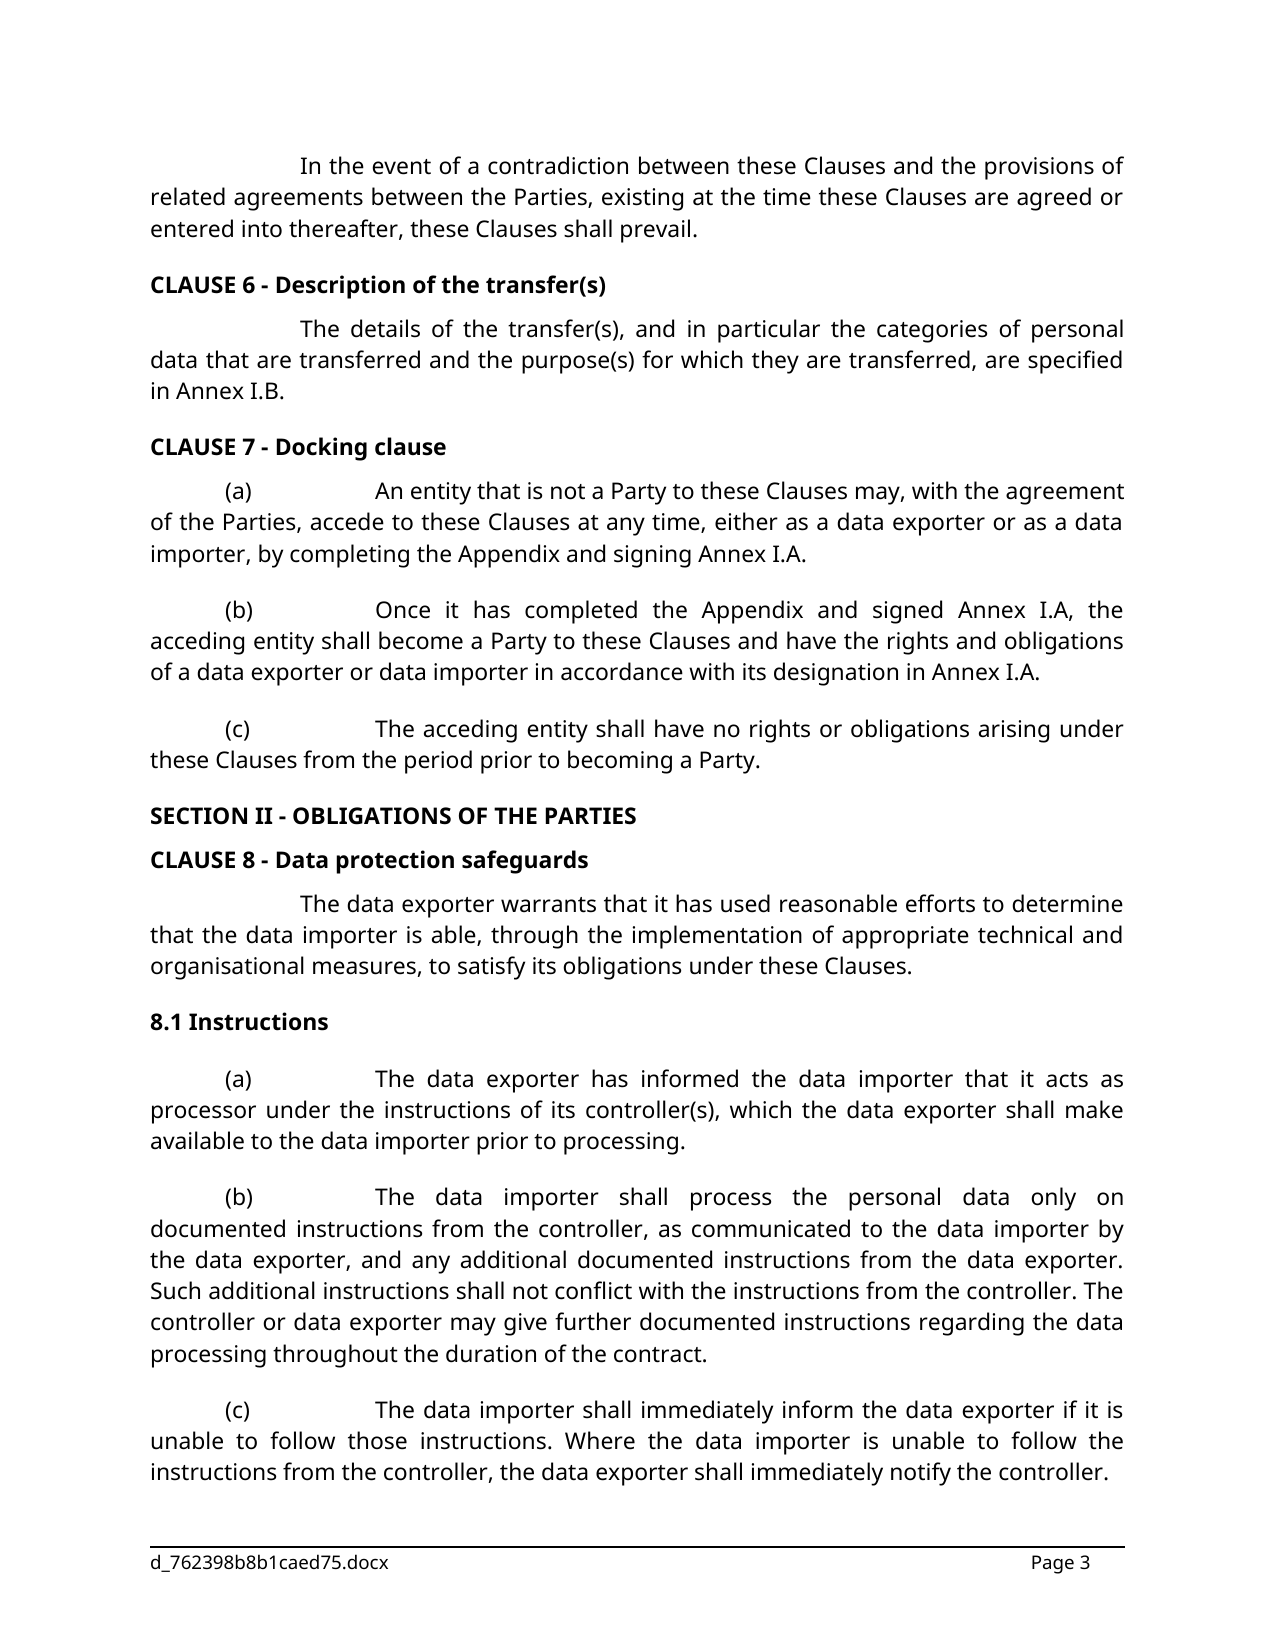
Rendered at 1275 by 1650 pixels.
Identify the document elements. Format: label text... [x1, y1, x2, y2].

subtitle SECTION II - OBLIGATIONS OF THE PARTIES [150, 800, 1125, 831]
text The data importer shall process the personal data only on documented instructions from the controller, as communicated to the data importer by the data exporter, and any additional documented instructions from the data exporter. Such additional instructions shall not conflict with the instructions from the controller. The controller or data exporter may give further documented instructions regarding the data processing throughout the duration of the contract. [150, 1181, 1125, 1369]
text The acceding entity shall have no rights or obligations arising under these Clauses from the period prior to becoming a Party. [150, 712, 1125, 775]
text 8.1 Instructions [150, 1006, 1125, 1037]
text Once it has completed the Appendix and signed Annex I.A, the acceding entity shall become a Party to these Clauses and have the rights and obligations of a data exporter or data importer in accordance with its designation in Annex I.A. [150, 594, 1125, 687]
subtitle CLAUSE 8 - Data protection safeguards [150, 844, 1125, 875]
text In the event of a contradiction between these Clauses and the provisions of related agreements between the Parties, existing at the time these Clauses are agreed or entered into thereafter, these Clauses shall prevail. [150, 150, 1125, 244]
list The data exporter has informed the data importer that it acts as processor under the instructions of its controller(s), which the data exporter shall make available to the data importer prior to processing. [150, 1062, 1125, 1156]
subtitle CLAUSE 7 - Docking clause [150, 431, 1125, 462]
text The data importer shall immediately inform the data exporter if it is unable to follow those instructions. Where the data importer is unable to follow the instructions from the controller, the data exporter shall immediately notify the controller. [150, 1394, 1125, 1487]
subtitle CLAUSE 6 - Description of the transfer(s) [150, 269, 1125, 300]
text The data exporter warrants that it has used reasonable efforts to determine that the data importer is able, through the implementation of appropriate technical and organisational measures, to satisfy its obligations under these Clauses. [150, 887, 1125, 981]
text The details of the transfer(s), and in particular the categories of personal data that are transferred and the purpose(s) for which they are transferred, are specified in Annex I.B. [150, 312, 1125, 406]
list An entity that is not a Party to these Clauses may, with the agreement of the Parties, accede to these Clauses at any time, either as a data exporter or as a data importer, by completing the Appendix and signing Annex I.A. [150, 475, 1125, 569]
